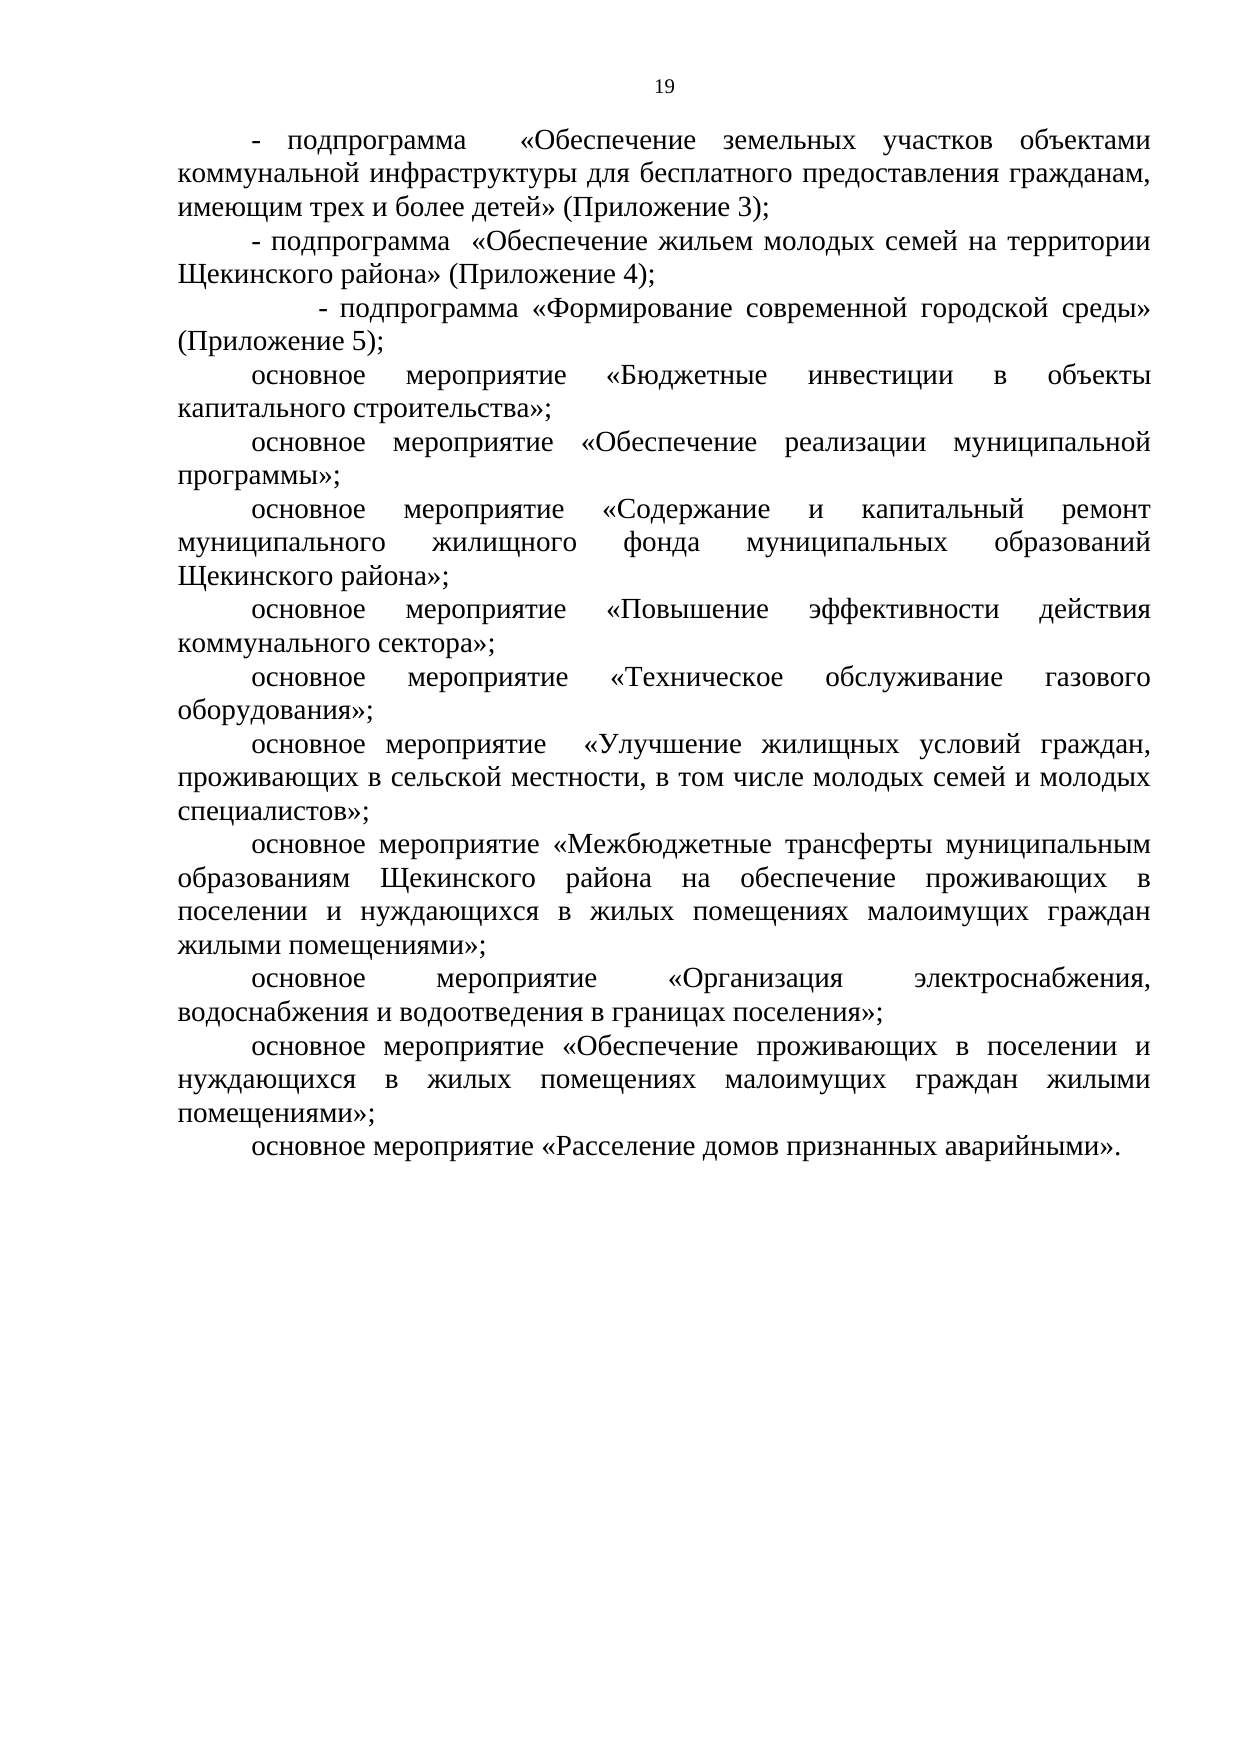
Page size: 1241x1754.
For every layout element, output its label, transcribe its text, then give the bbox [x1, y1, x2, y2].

text основное мероприятие «Организация электроснабжения, водоснабжения и водоотведения в границах поселения»; [177, 961, 1152, 1028]
text основное мероприятие «Улучшение жилищных условий граждан, проживающих в сельской местности, в том числе молодых семей и молодых специалистов»; [177, 726, 1152, 826]
text основное мероприятие «Техническое обслуживание газового оборудования»; [177, 659, 1152, 726]
text - подпрограмма «Обеспечение жильем молодых семей на территории Щекинского района» (Приложение 4); [177, 223, 1152, 290]
text - подпрограмма «Формирование современной городской среды» (Приложение 5); [177, 290, 1152, 357]
text - подпрограмма «Обеспечение земельных участков объектами коммунальной инфраструктуры для бесплатного предоставления гражданам, имеющим трех и более детей» (Приложение 3); [177, 122, 1152, 223]
text основное мероприятие «Содержание и капитальный ремонт муниципального жилищного фонда муниципальных образований Щекинского района»; [177, 491, 1152, 592]
text основное мероприятие «Бюджетные инвестиции в объекты капитального строительства»; [177, 357, 1152, 424]
text основное мероприятие «Расселение домов признанных аварийными». [177, 1128, 1152, 1162]
text основное мероприятие «Межбюджетные трансферты муниципальным образованиям Щекинского района на обеспечение проживающих в поселении и нуждающихся в жилых помещениях малоимущих граждан жилыми помещениями»; [177, 826, 1152, 961]
text основное мероприятие «Обеспечение реализации муниципальной программы»; [177, 424, 1152, 491]
text основное мероприятие «Обеспечение проживающих в поселении и нуждающихся в жилых помещениях малоимущих граждан жилыми помещениями»; [177, 1028, 1152, 1128]
text основное мероприятие «Повышение эффективности действия коммунального сектора»; [177, 592, 1152, 659]
